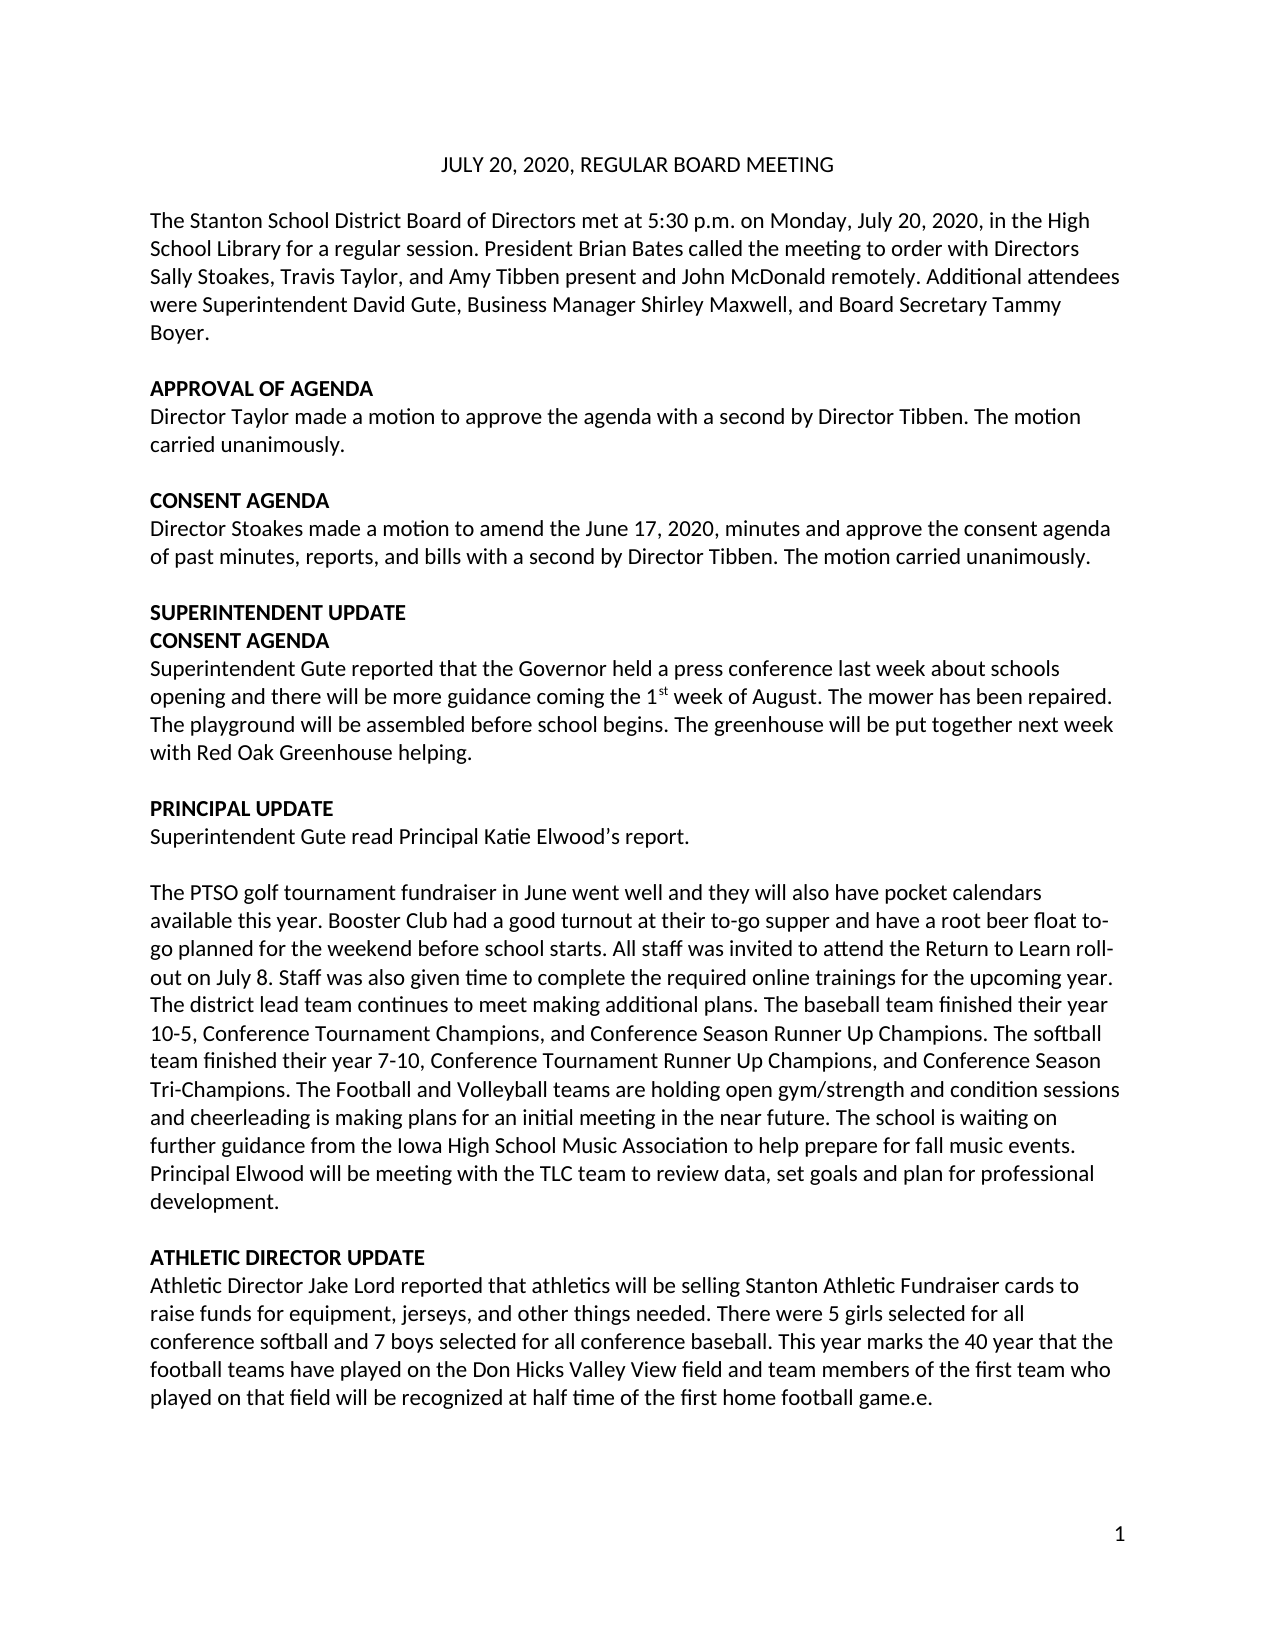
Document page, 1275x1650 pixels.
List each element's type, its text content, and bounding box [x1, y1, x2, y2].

text Director Taylor made a motion to approve the agenda with a second by Director Tibben. The motion carried unanimously. [150, 402, 1125, 458]
text PRINCIPAL UPDATE [150, 794, 1125, 822]
text The PTSO golf tournament fundraiser in June went well and they will also have pocket calendars available this year. Booster Club had a good turnout at their to-go supper and have a root beer float to-go planned for the weekend before school starts. All staff was invited to attend the Return to Learn roll-out on July 8. Staff was also given time to complete the required online trainings for the upcoming year. The district lead team continues to meet making additional plans. The baseball team finished their year 10-5, Conference Tournament Champions, and Conference Season Runner Up Champions. The softball team finished their year 7-10, Conference Tournament Runner Up Champions, and Conference Season Tri-Champions. The Football and Volleyball teams are holding open gym/strength and condition sessions and cheerleading is making plans for an initial meeting in the near future. The school is waiting on further guidance from the Iowa High School Music Association to help prepare for fall music events. Principal Elwood will be meeting with the TLC team to review data, set goals and plan for professional development. [150, 878, 1125, 1215]
text JULY 20, 2020, REGULAR BOARD MEETING [150, 150, 1125, 178]
text APPROVAL OF AGENDA [150, 374, 1125, 402]
text Superintendent Gute reported that the Governor held a press conference last week about schools opening and there will be more guidance coming the 1st week of August. The mower has been repaired. The playground will be assembled before school begins. The greenhouse will be put together next week with Red Oak Greenhouse helping. [150, 654, 1125, 766]
text CONSENT AGENDA [150, 626, 1125, 654]
text The Stanton School District Board of Directors met at 5:30 p.m. on Monday, July 20, 2020, in the High School Library for a regular session. President Brian Bates called the meeting to order with Directors Sally Stoakes, Travis Taylor, and Amy Tibben present and John McDonald remotely. Additional attendees were Superintendent David Gute, Business Manager Shirley Maxwell, and Board Secretary Tammy Boyer. [150, 206, 1125, 346]
text ATHLETIC DIRECTOR UPDATE [150, 1243, 1125, 1271]
text SUPERINTENDENT UPDATE [150, 598, 1125, 626]
text Athletic Director Jake Lord reported that athletics will be selling Stanton Athletic Fundraiser cards to raise funds for equipment, jerseys, and other things needed. There were 5 girls selected for all conference softball and 7 boys selected for all conference baseball. This year marks the 40 year that the football teams have played on the Don Hicks Valley View field and team members of the first team who played on that field will be recognized at half time of the first home football game.e. [150, 1271, 1125, 1411]
text CONSENT AGENDA [150, 486, 1125, 514]
text Director Stoakes made a motion to amend the June 17, 2020, minutes and approve the consent agenda of past minutes, reports, and bills with a second by Director Tibben. The motion carried unanimously. [150, 514, 1125, 570]
text Superintendent Gute read Principal Katie Elwood’s report. [150, 822, 1125, 851]
